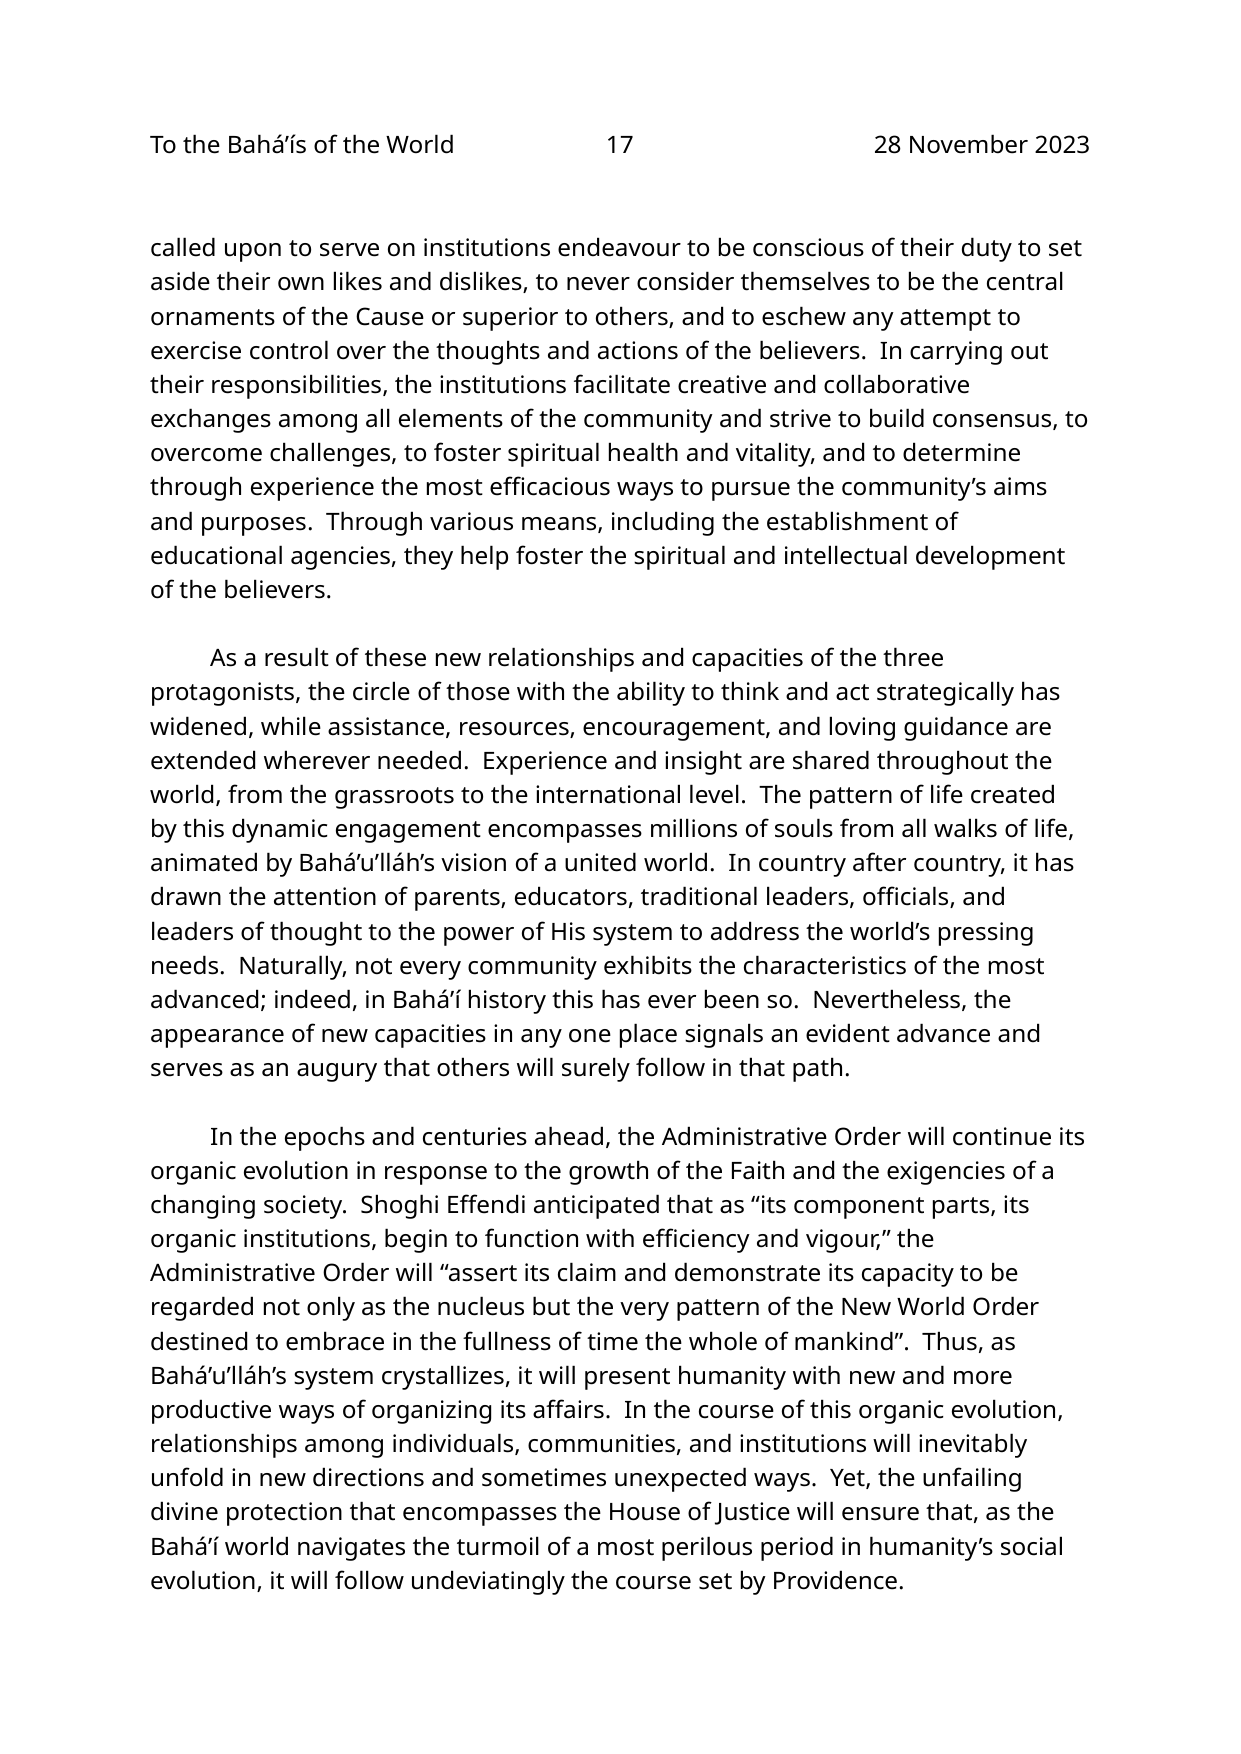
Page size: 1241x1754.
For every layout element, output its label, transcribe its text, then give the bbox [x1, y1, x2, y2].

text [150, 231, 1090, 605]
text As a result of these new relationships and capacities of the three protagonists, the circle of those with the ability to think and act strategically has widened, while assistance, resources, encouragement, and loving guidance are extended wherever needed. Experience and insight are shared throughout the world, from the grassroots to the international level. The pattern of life created by this dynamic engagement encompasses millions of souls from all walks of life, animated by Bahá’u’lláh’s vision of a united world. In country after country, it has drawn the attention of parents, educators, traditional leaders, officials, and leaders of thought to the power of His system to address the world’s pressing needs. Naturally, not every community exhibits the characteristics of the most advanced; indeed, in Bahá’í history this has ever been so. Nevertheless, the appearance of new capacities in any one place signals an evident advance and serves as an augury that others will surely follow in that path. [150, 641, 1090, 1083]
text In the epochs and centuries ahead, the Administrative Order will continue its organic evolution in response to the growth of the Faith and the exigencies of a changing society. Shoghi Effendi anticipated that as “its component parts, its organic institutions, begin to function with efficiency and vigour,” the Administrative Order will “assert its claim and demonstrate its capacity to be regarded not only as the nucleus but the very pattern of the New World Order destined to embrace in the fullness of time the whole of mankind”. Thus, as Bahá’u’lláh’s system crystallizes, it will present humanity with new and more productive ways of organizing its affairs. In the course of this organic evolution, relationships among individuals, communities, and institutions will inevitably unfold in new directions and sometimes unexpected ways. Yet, the unfailing divine protection that encompasses the House of Justice will ensure that, as the Bahá’í world navigates the turmoil of a most perilous period in humanity’s social evolution, it will follow undeviatingly the course set by Providence. [150, 1119, 1090, 1596]
